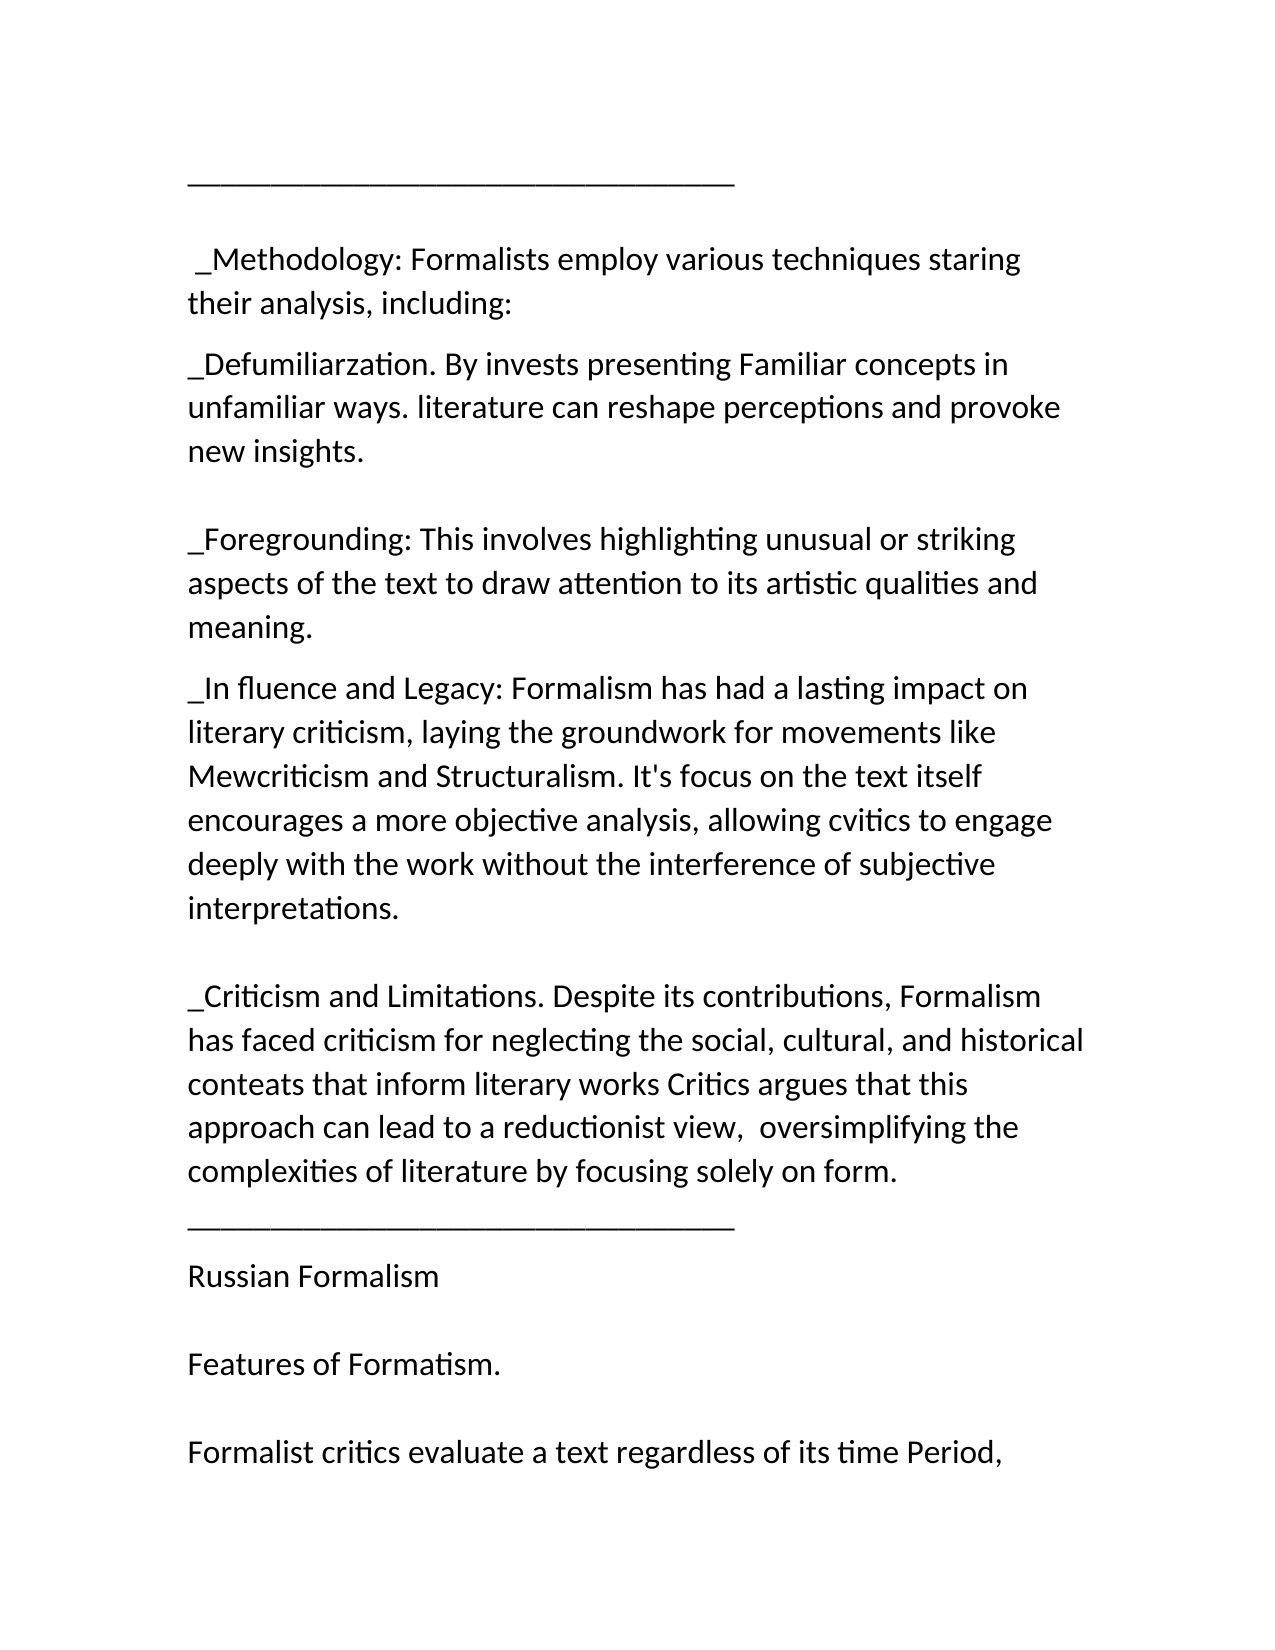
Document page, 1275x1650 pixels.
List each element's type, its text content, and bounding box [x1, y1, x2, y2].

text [187, 150, 1087, 323]
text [187, 1255, 1087, 1472]
text _In fluence and Legacy: Formalism has had a lasting impact on literary criticism, laying the groundwork for movements like Mewcriticism and Structuralism. It's focus on the text itself encourages a more objective analysis, allowing cvitics to engage deeply with the work without the interference of subjective interpretations. _Criticism and Limitations. Despite its contributions, Formalism has faced criticism for neglecting the social, cultural, and historical conteats that inform literary works Critics argues that this approach can lead to a reductionist view, oversimplifying the complexities of literature by focusing solely on form. _________________________________ [187, 667, 1087, 1235]
text _Defumiliarzation. By invests presenting Familiar concepts in unfamiliar ways. literature can reshape perceptions and provoke new insights. _Foregrounding: This involves highlighting unusual or striking aspects of the text to draw attention to its artistic qualities and meaning. [187, 342, 1087, 647]
